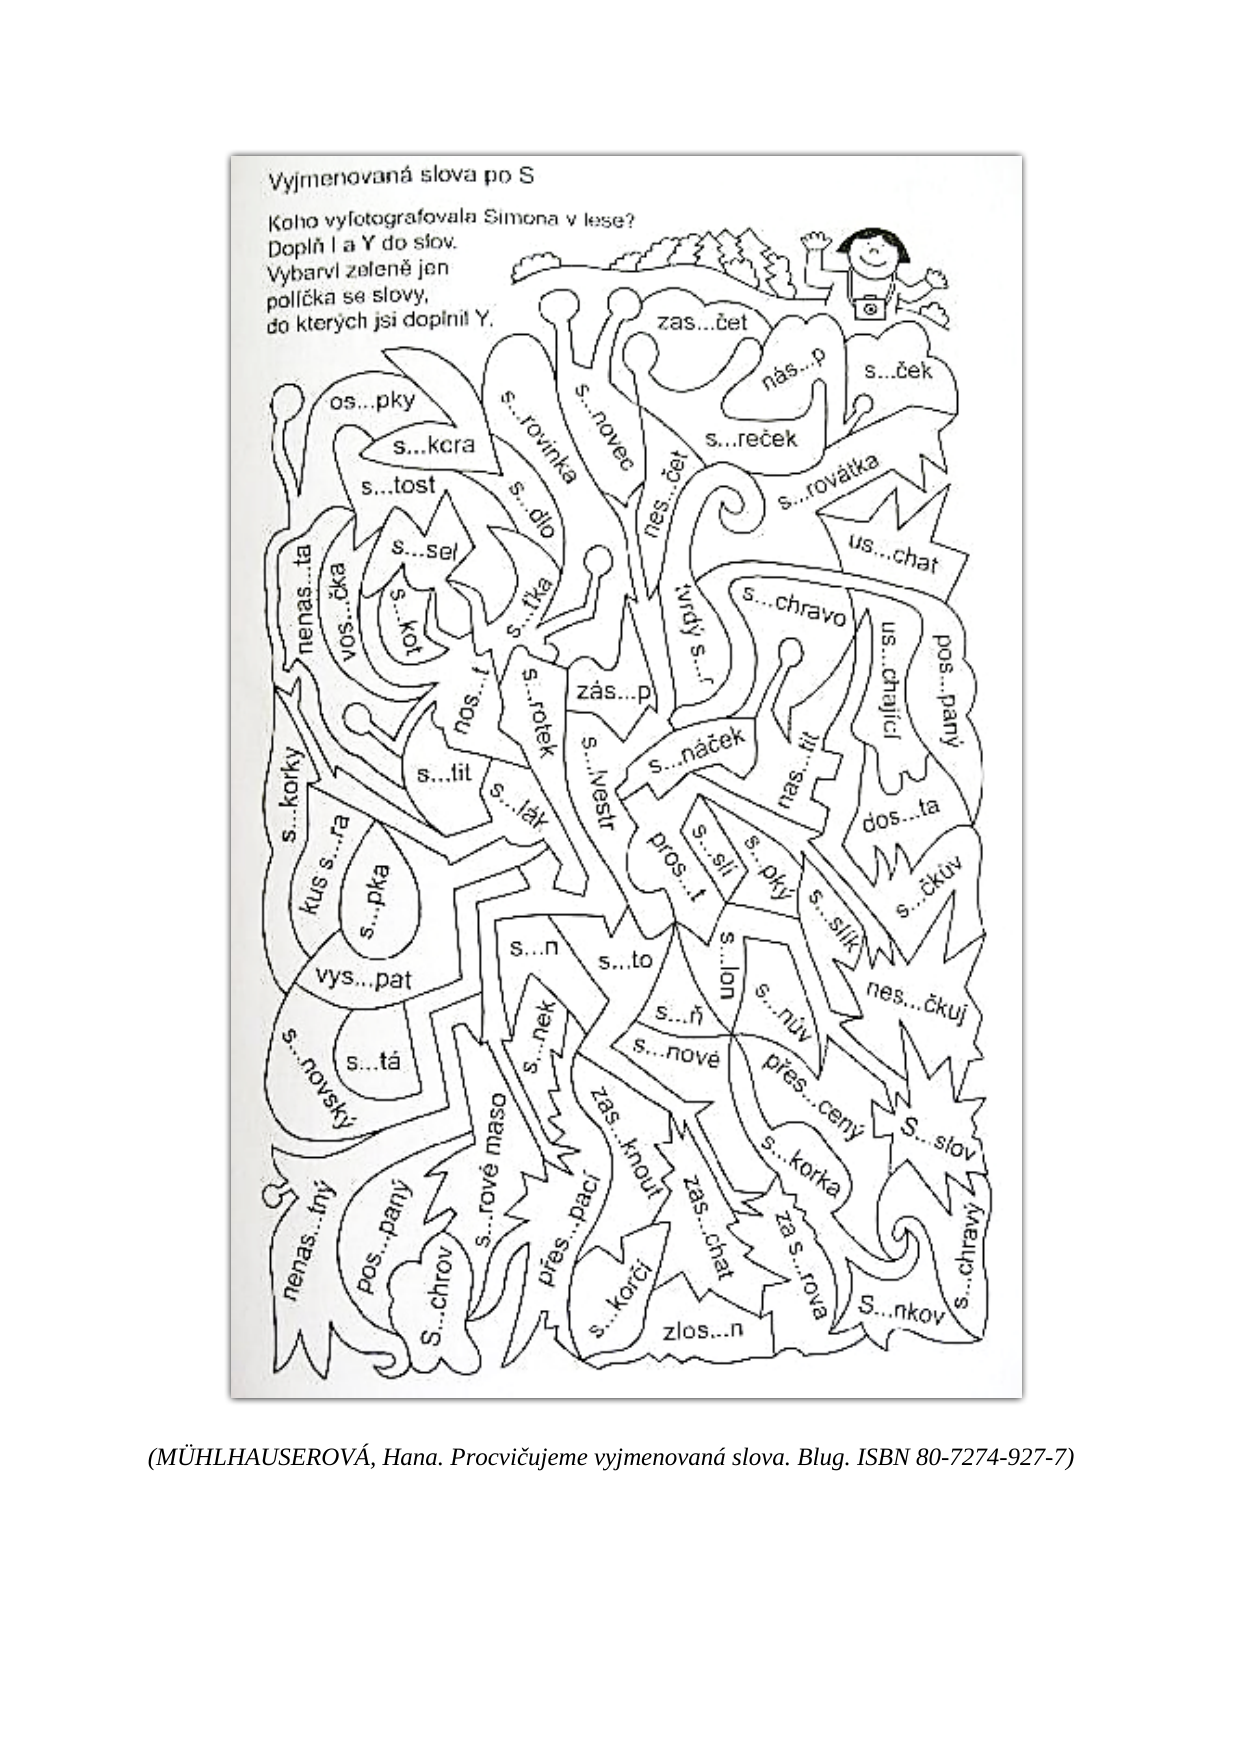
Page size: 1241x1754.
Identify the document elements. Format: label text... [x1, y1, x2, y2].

picture [231, 156, 1022, 1398]
text (MÜHLHAUSEROVÁ, Hana. Procvičujeme vyjmenovaná slova. Blug. ISBN 80-7274-927-7) [148, 1442, 1093, 1471]
